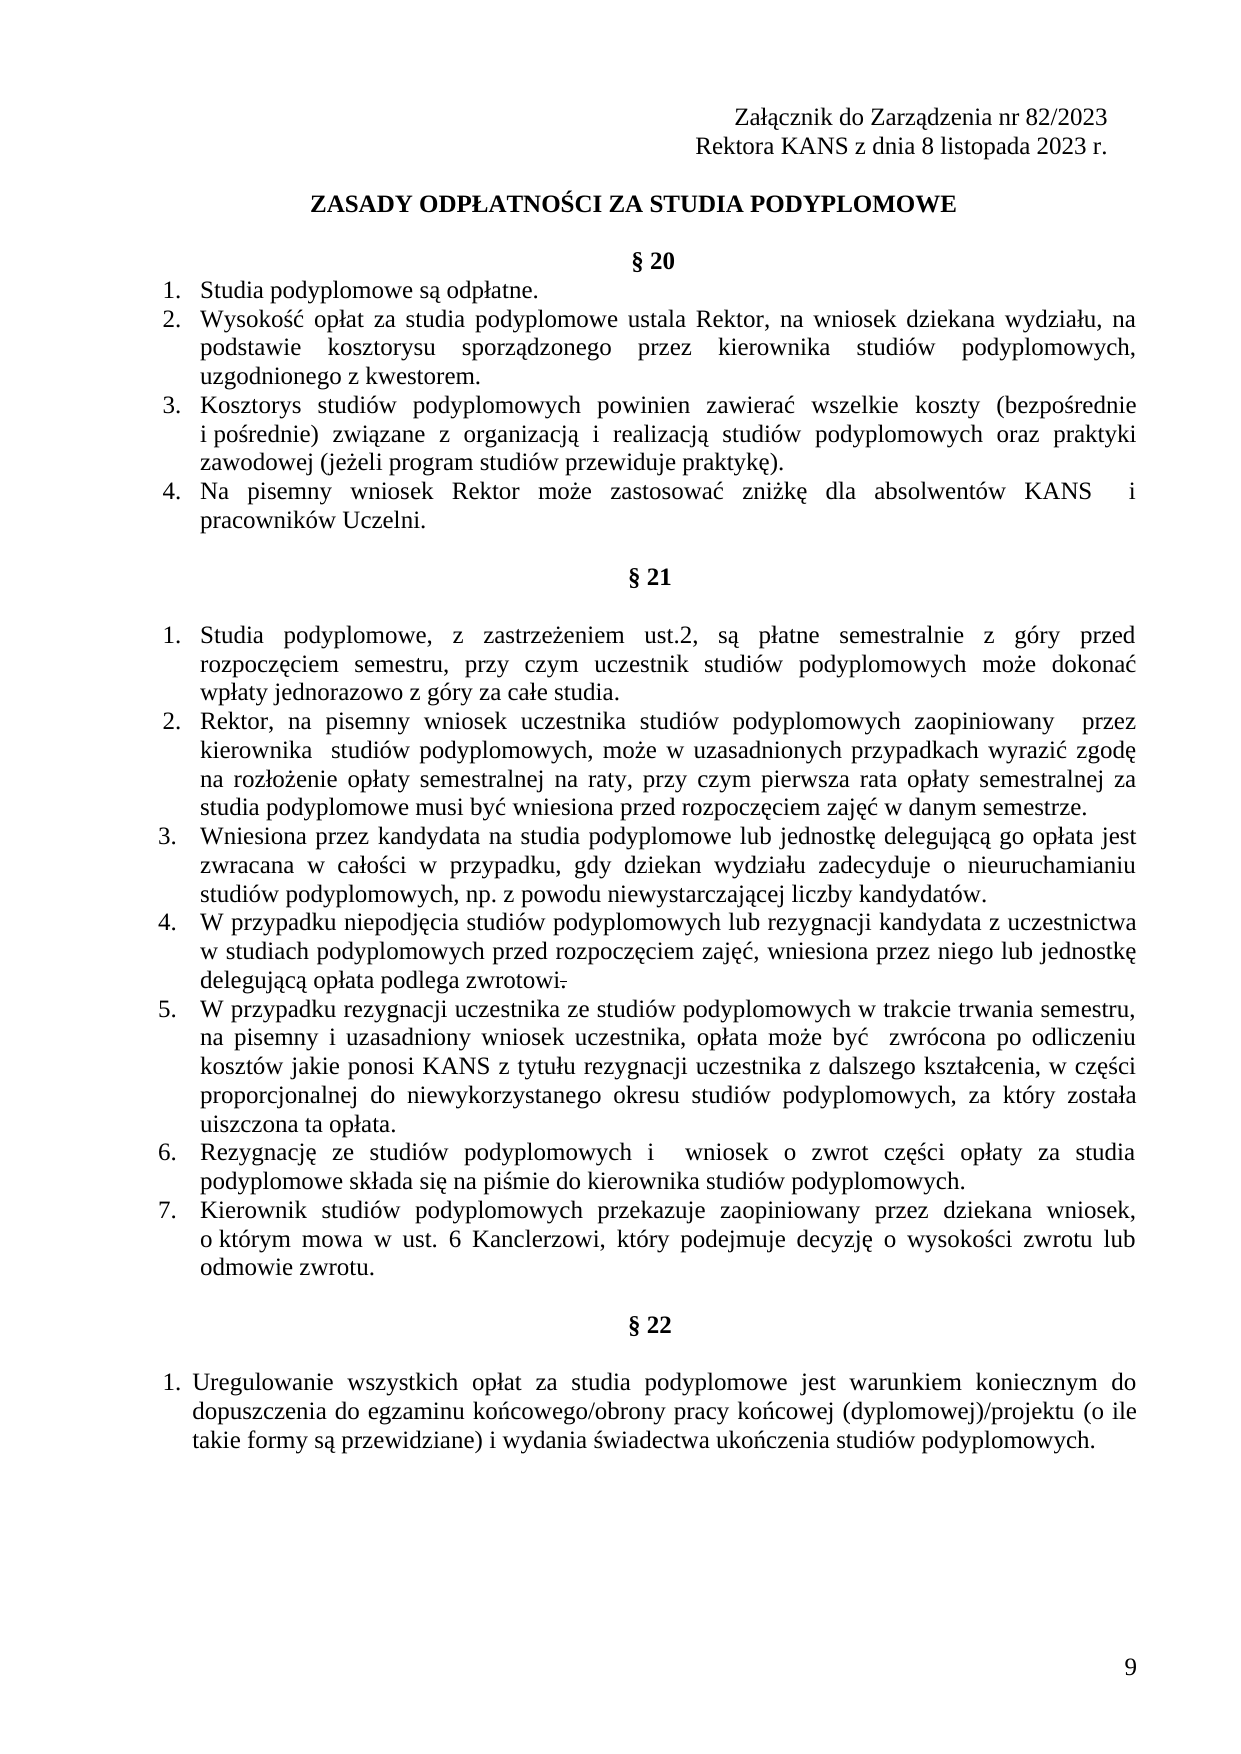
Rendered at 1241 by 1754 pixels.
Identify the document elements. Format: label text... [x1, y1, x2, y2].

text § 21 [162, 562, 1137, 591]
list Studia podyplomowe są odpłatne. [162, 275, 1137, 304]
list Kosztorys studiów podyplomowych powinien zawierać wszelkie koszty (bezpośrednie i pośrednie) związane z organizacją i realizacją studiów podyplomowych oraz praktyki zawodowej (jeżeli program studiów przewiduje praktykę). [162, 390, 1137, 476]
list Studia podyplomowe, z zastrzeżeniem ust.2, są płatne semestralnie z góry przed rozpoczęciem semestru, przy czym uczestnik studiów podyplomowych może dokonać wpłaty jednorazowo z góry za całe studia. [162, 620, 1137, 706]
list Wysokość opłat za studia podyplomowe ustala Rektor, na wniosek dziekana wydziału, na podstawie kosztorysu sporządzonego przez kierownika studiów podyplomowych, uzgodnionego z kwestorem. [162, 304, 1137, 390]
list W przypadku rezygnacji uczestnika ze studiów podyplomowych w trakcie trwania semestru, na pisemny i uzasadniony wniosek uczestnika, opłata może być zwrócona po odliczeniu kosztów jakie ponosi KANS z tytułu rezygnacji uczestnika z dalszego kształcenia, w części proporcjonalnej do niewykorzystanego okresu studiów podyplomowych, za który została uiszczona ta opłata. [158, 994, 1137, 1137]
list Uregulowanie wszystkich opłat za studia podyplomowe jest warunkiem koniecznym do dopuszczenia do egzaminu końcowego/obrony pracy końcowej (dyplomowej)/projektu (o ile takie formy są przewidziane) i wydania świadectwa ukończenia studiów podyplomowych. [162, 1367, 1137, 1454]
list Kierownik studiów podyplomowych przekazuje zaopiniowany przez dziekana wniosek, o którym mowa w ust. 6 Kanclerzowi, który podejmuje decyzję o wysokości zwrotu lub odmowie zwrotu. [158, 1195, 1137, 1281]
text ZASADY ODPŁATNOŚCI ZA STUDIA PODYPLOMOWE [310, 189, 1137, 217]
list Na pisemny wniosek Rektor może zastosować zniżkę dla absolwentów KANS i pracowników Uczelni. [162, 476, 1137, 534]
text § 20 [162, 246, 1137, 275]
list W przypadku niepodjęcia studiów podyplomowych lub rezygnacji kandydata z uczestnictwa w studiach podyplomowych przed rozpoczęciem zajęć, wniesiona przez niego lub jednostkę delegującą opłata podlega zwrotowi. [158, 907, 1137, 994]
text § 22 [162, 1310, 1137, 1339]
list Rektor, na pisemny wniosek uczestnika studiów podyplomowych zaopiniowany przez kierownika studiów podyplomowych, może w uzasadnionych przypadkach wyrazić zgodę na rozłożenie opłaty semestralnej na raty, przy czym pierwsza rata opłaty semestralnej za studia podyplomowe musi być wniesiona przed rozpoczęciem zajęć w danym semestrze. [162, 706, 1137, 821]
list Rezygnację ze studiów podyplomowych i wniosek o zwrot części opłaty za studia podyplomowe składa się na piśmie do kierownika studiów podyplomowych. [158, 1137, 1137, 1195]
list Wniesiona przez kandydata na studia podyplomowe lub jednostkę delegującą go opłata jest zwracana w całości w przypadku, gdy dziekan wydziału zadecyduje o nieuruchamianiu studiów podyplomowych, np. z powodu niewystarczającej liczby kandydatów. [158, 821, 1137, 907]
